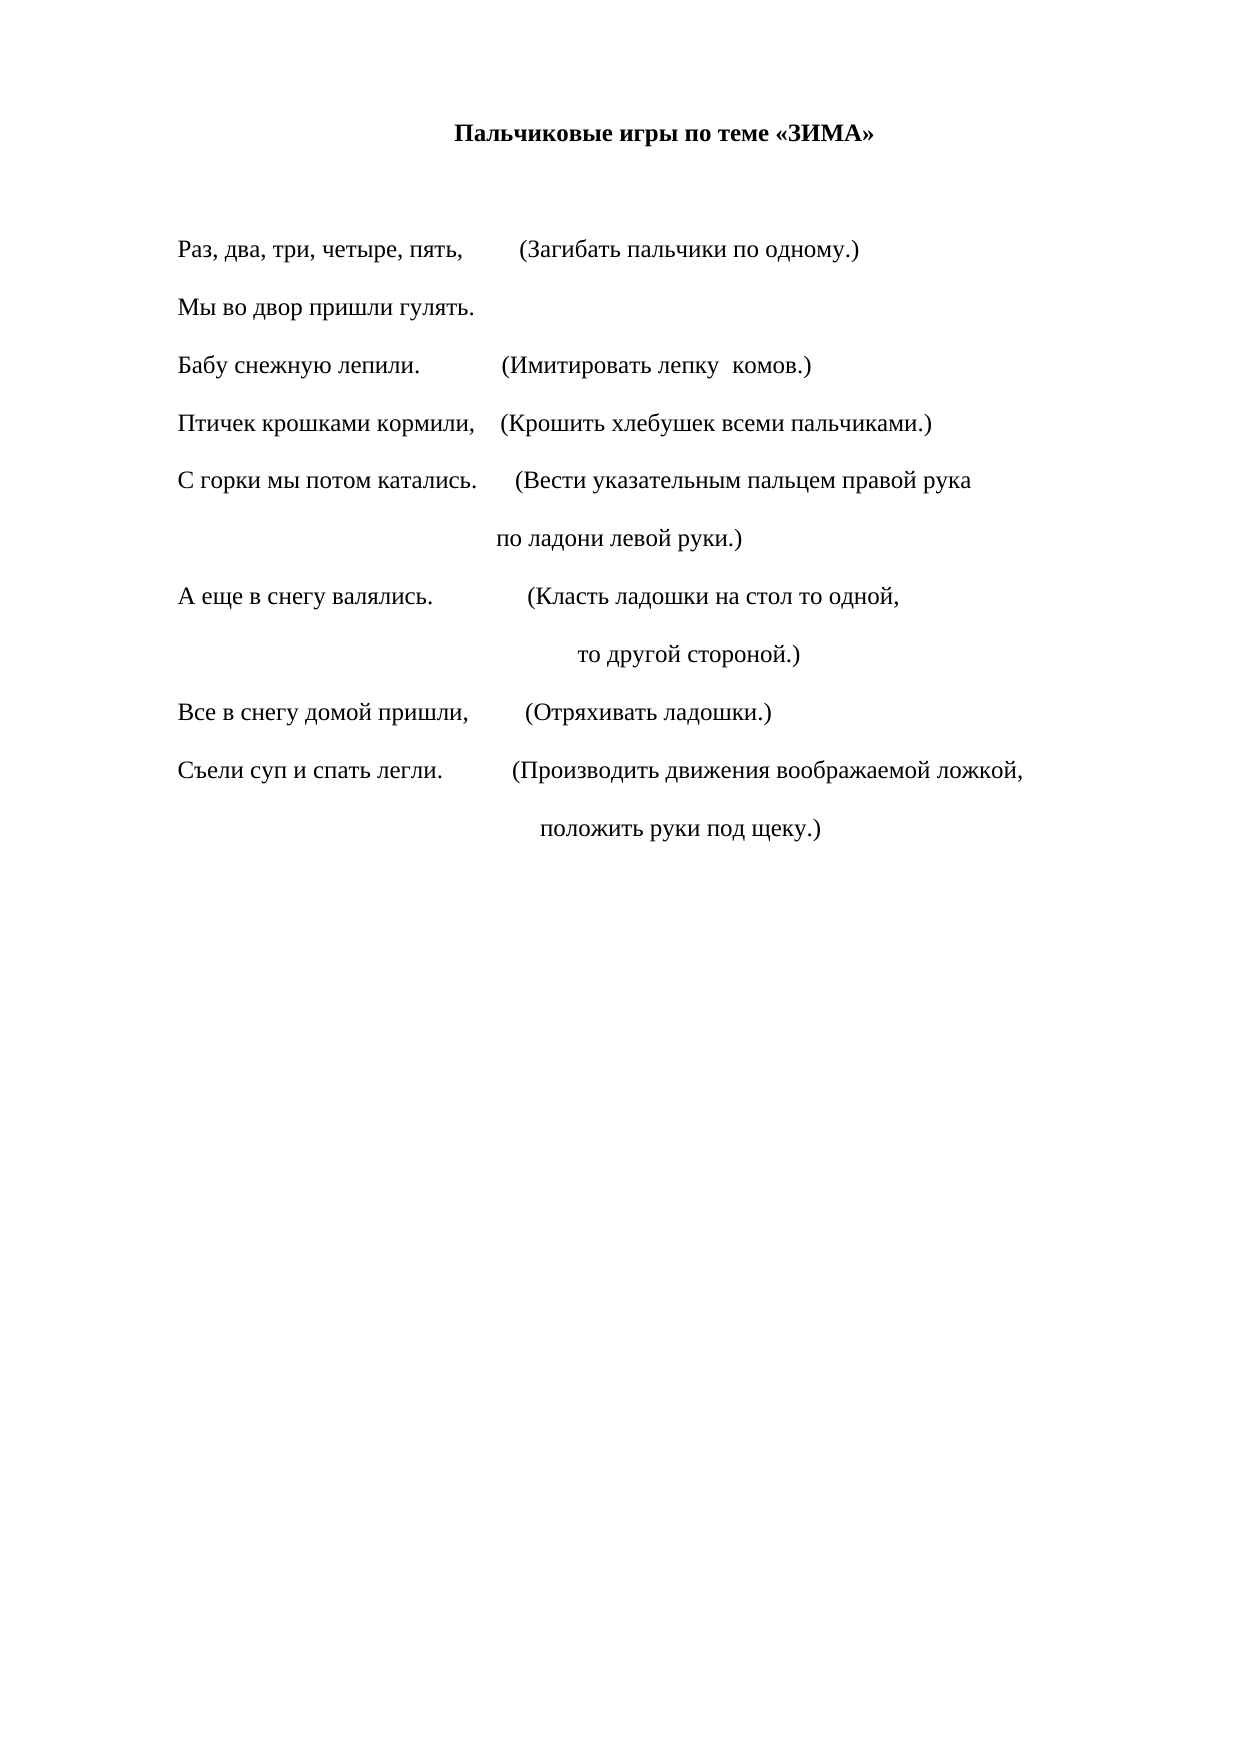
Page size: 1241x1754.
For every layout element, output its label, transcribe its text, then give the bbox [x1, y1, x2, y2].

text Птичек крошками кормили, (Крошить хлебушек всеми пальчиками.) [177, 408, 1152, 436]
text Раз, два, три, четыре, пять, (Загибать пальчики по одному.) [177, 234, 1152, 263]
text Мы во двор пришли гулять. [177, 292, 1152, 321]
text Съели суп и спать легли. (Производить движения воображаемой ложкой, [177, 755, 1152, 784]
text Пальчиковые игры по теме «ЗИМА» [177, 118, 1152, 147]
text Все в снегу домой пришли, (Отряхивать ладошки.) [177, 697, 1152, 726]
text Бабу снежную лепили. (Имитировать лепку комов.) [177, 350, 1152, 378]
text положить руки под щеку.) [177, 813, 1152, 842]
text по ладони левой руки.) [177, 523, 1152, 552]
text С горки мы потом катались. (Вести указательным пальцем правой рука [177, 466, 1152, 494]
text А еще в снегу валялись. (Класть ладошки на стол то одной, [177, 581, 1152, 610]
text то другой стороной.) [177, 639, 1152, 668]
